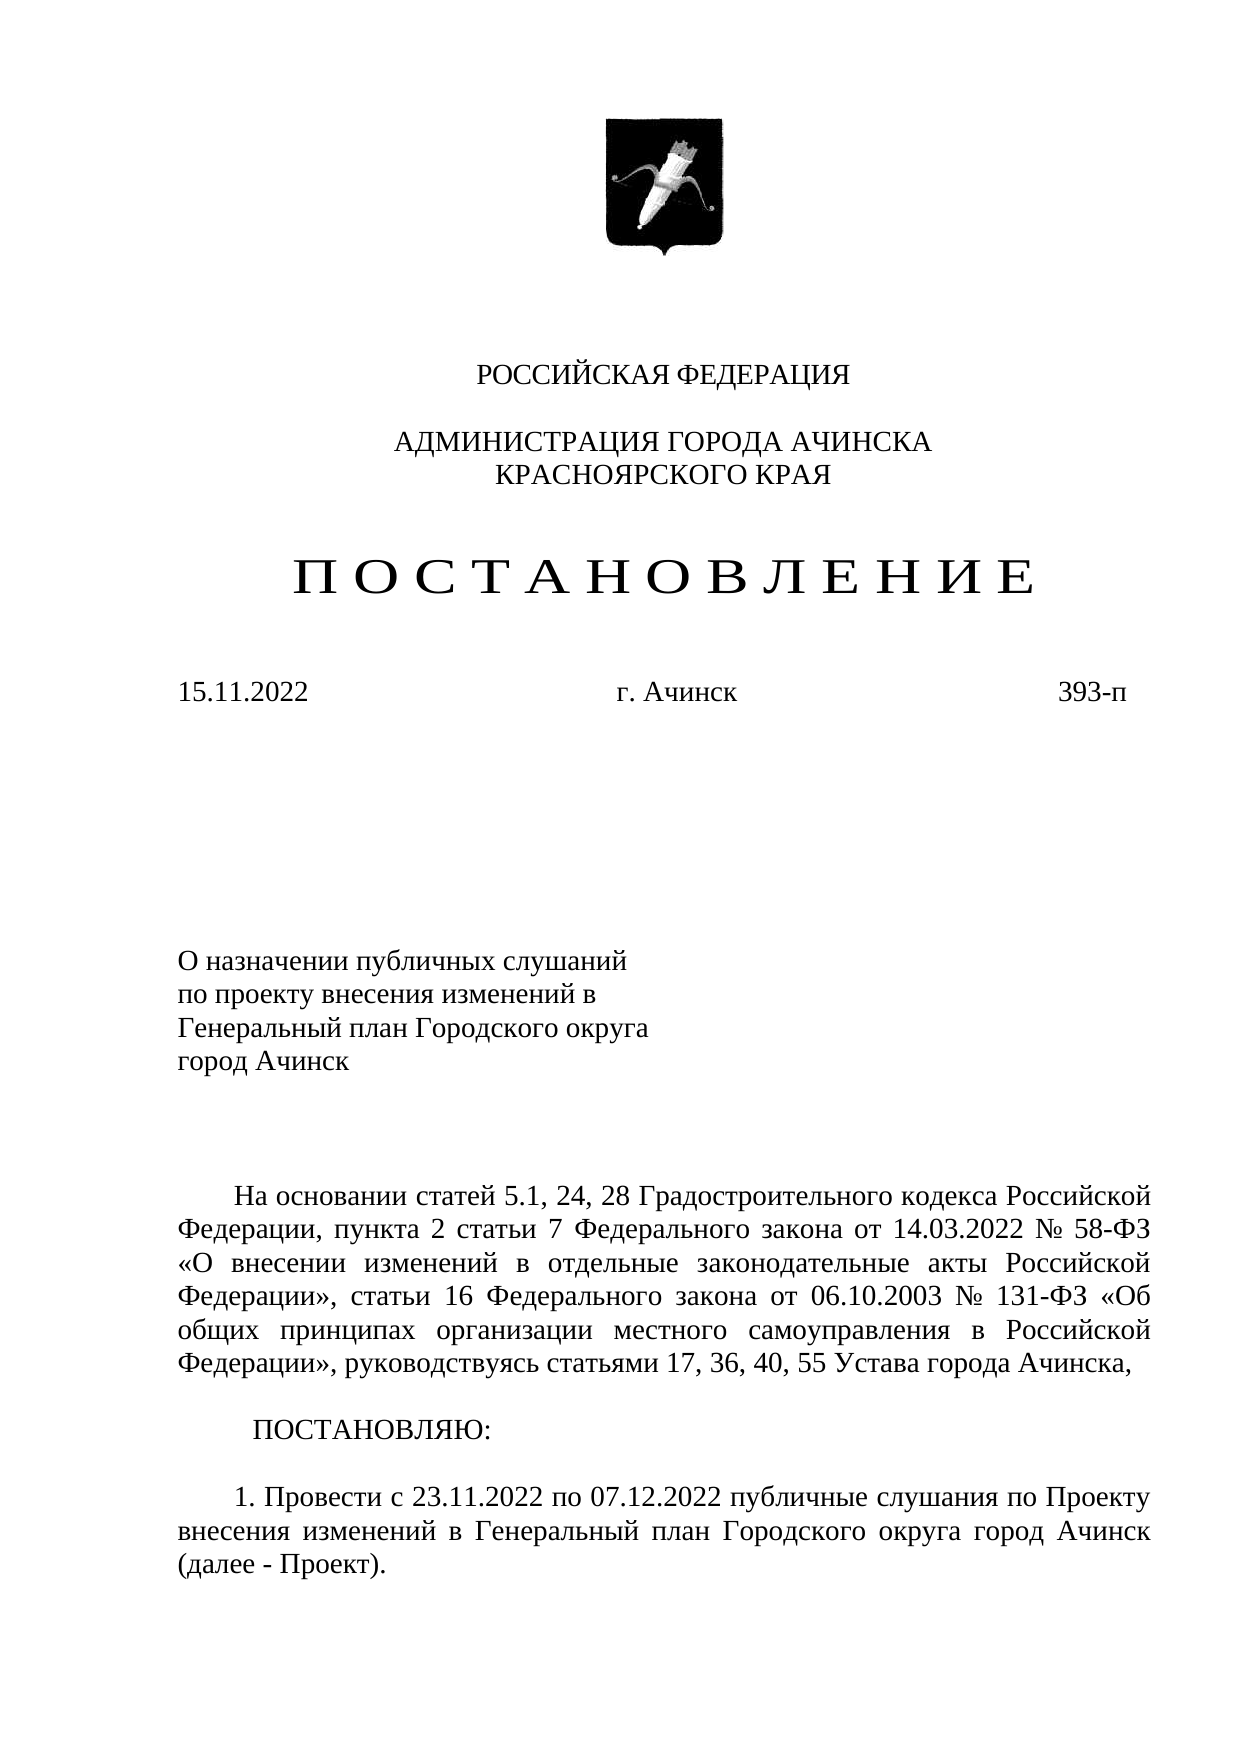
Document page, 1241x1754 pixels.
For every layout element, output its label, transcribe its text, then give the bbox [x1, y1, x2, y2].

table_header О назначении публичных слушаний по проекту внесения изменений в Генеральный план Городского округа город Ачинск [166, 943, 665, 1111]
text АДМИНИСТРАЦИЯ ГОРОДА АЧИНСКА [177, 424, 1149, 457]
text 1. Провести с 23.11.2022 по 07.12.2022 публичные слушания по Проекту внесения изменений в Генеральный план Городского округа город Ачинск (далее - Проект). [177, 1479, 1152, 1580]
text П О С Т А Н О В Л Е Н И Е [177, 559, 1152, 607]
text На основании статей 5.1, 24, 28 Градостроительного кодекса Российской Федерации, пункта 2 статьи 7 Федерального закона от 14.03.2022 № 58-ФЗ «О внесении изменений в отдельные законодательные акты Российской Федерации», статьи 16 Федерального закона от 06.10.2003 № 131-ФЗ «Об общих принципах организации местного самоуправления в Российской Федерации», руководствуясь статьями 17, 36, 40, 55 Устава города Ачинска, [177, 1178, 1152, 1379]
text КРАСНОЯРСКОГО КРАЯ [177, 457, 1149, 491]
subtitle ПОСТАНОВЛЯЮ: [177, 1412, 1152, 1446]
picture [605, 118, 724, 256]
text 15.11.2022 г. Ачинск 393-п [177, 674, 1152, 708]
text РОССИЙСКАЯ ФЕДЕРАЦИЯ [177, 357, 1150, 390]
